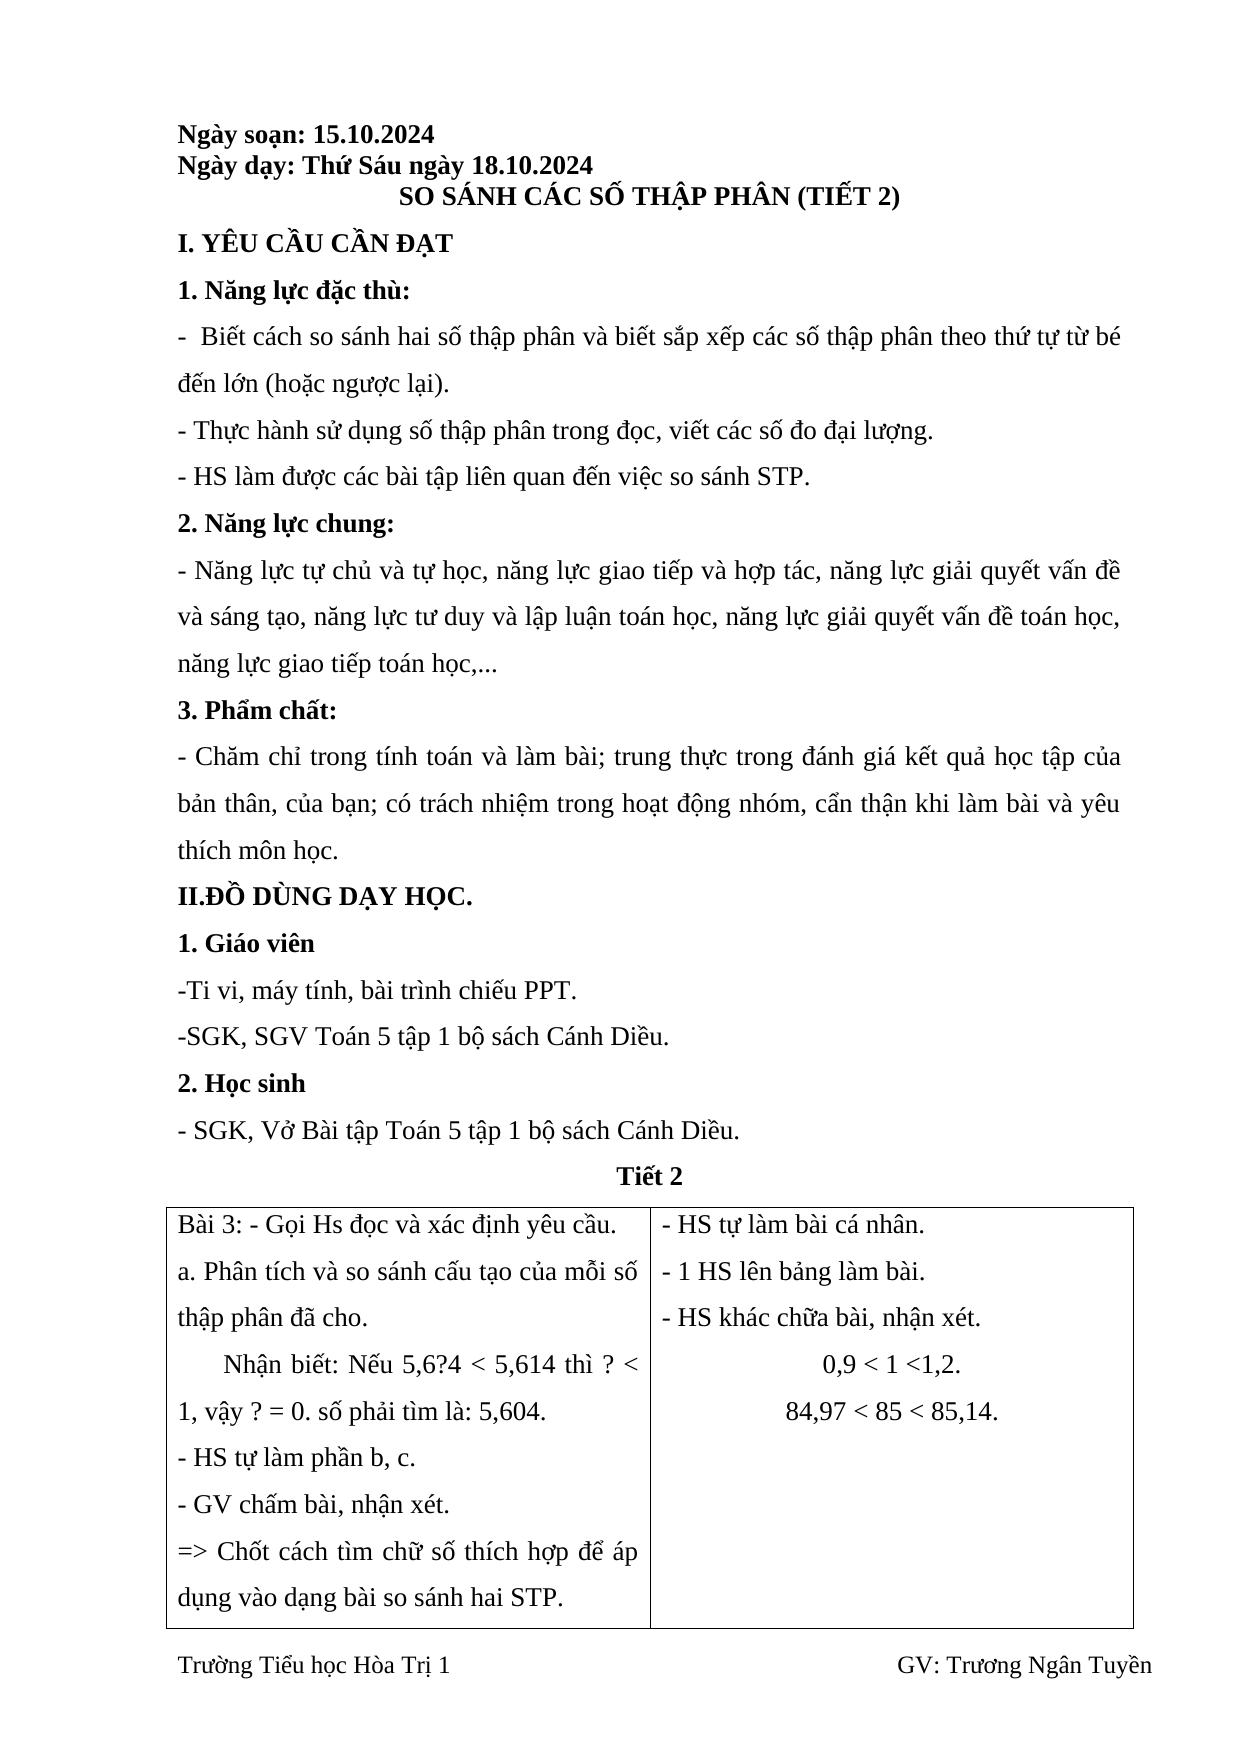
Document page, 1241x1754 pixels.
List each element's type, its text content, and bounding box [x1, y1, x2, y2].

text - SGK, Vở Bài tập Toán 5 tập 1 bộ sách Cánh Diều. [177, 1114, 1122, 1145]
text -SGK, SGV Toán 5 tập 1 bộ sách Cánh Diều. [177, 1020, 1122, 1052]
text - Năng lực tự chủ và tự học, năng lực giao tiếp và hợp tác, năng lực giải quyết vấn đề và sáng tạo, năng lực tư duy và lập luận toán học, năng lực giải quyết vấn đề toán học, năng lực giao tiếp toán học,... [177, 554, 1122, 678]
text Ngày dạy: Thứ Sáu ngày 18.10.2024 [177, 149, 1122, 180]
text Tiết 2 [177, 1160, 1122, 1192]
text 1. Giáo viên [177, 927, 1122, 958]
text -Ti vi, máy tính, bài trình chiếu PPT. [177, 974, 1122, 1005]
text I. YÊU CẦU CẦN ĐẠT [177, 227, 1122, 258]
text 2. Học sinh [177, 1067, 1122, 1098]
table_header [167, 1208, 650, 1628]
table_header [651, 1208, 1133, 1628]
text 1. Năng lực đặc thù: [177, 274, 1122, 305]
text - Biết cách so sánh hai số thập phân và biết sắp xếp các số thập phân theo thứ tự từ bé đến lớn (hoặc ngược lại). [177, 320, 1122, 398]
text II.ĐỒ DÙNG DẠY HỌC. [177, 880, 1122, 912]
text - HS làm được các bài tập liên quan đến việc so sánh STP. [177, 460, 1122, 492]
text 2. Năng lực chung: [177, 507, 1122, 538]
text - Chăm chỉ trong tính toán và làm bài; trung thực trong đánh giá kết quả học tập của bản thân, của bạn; có trách nhiệm trong hoạt động nhóm, cẩn thận khi làm bài và yêu thích môn học. [177, 740, 1122, 865]
text SO SÁNH CÁC SỐ THẬP PHÂN (TIẾT 2) [177, 180, 1122, 212]
text Ngày soạn: 15.10.2024 [177, 118, 1122, 149]
text - Thực hành sử dụng số thập phân trong đọc, viết các số đo đại lượng. [177, 414, 1122, 445]
text 3. Phẩm chất: [177, 694, 1122, 725]
